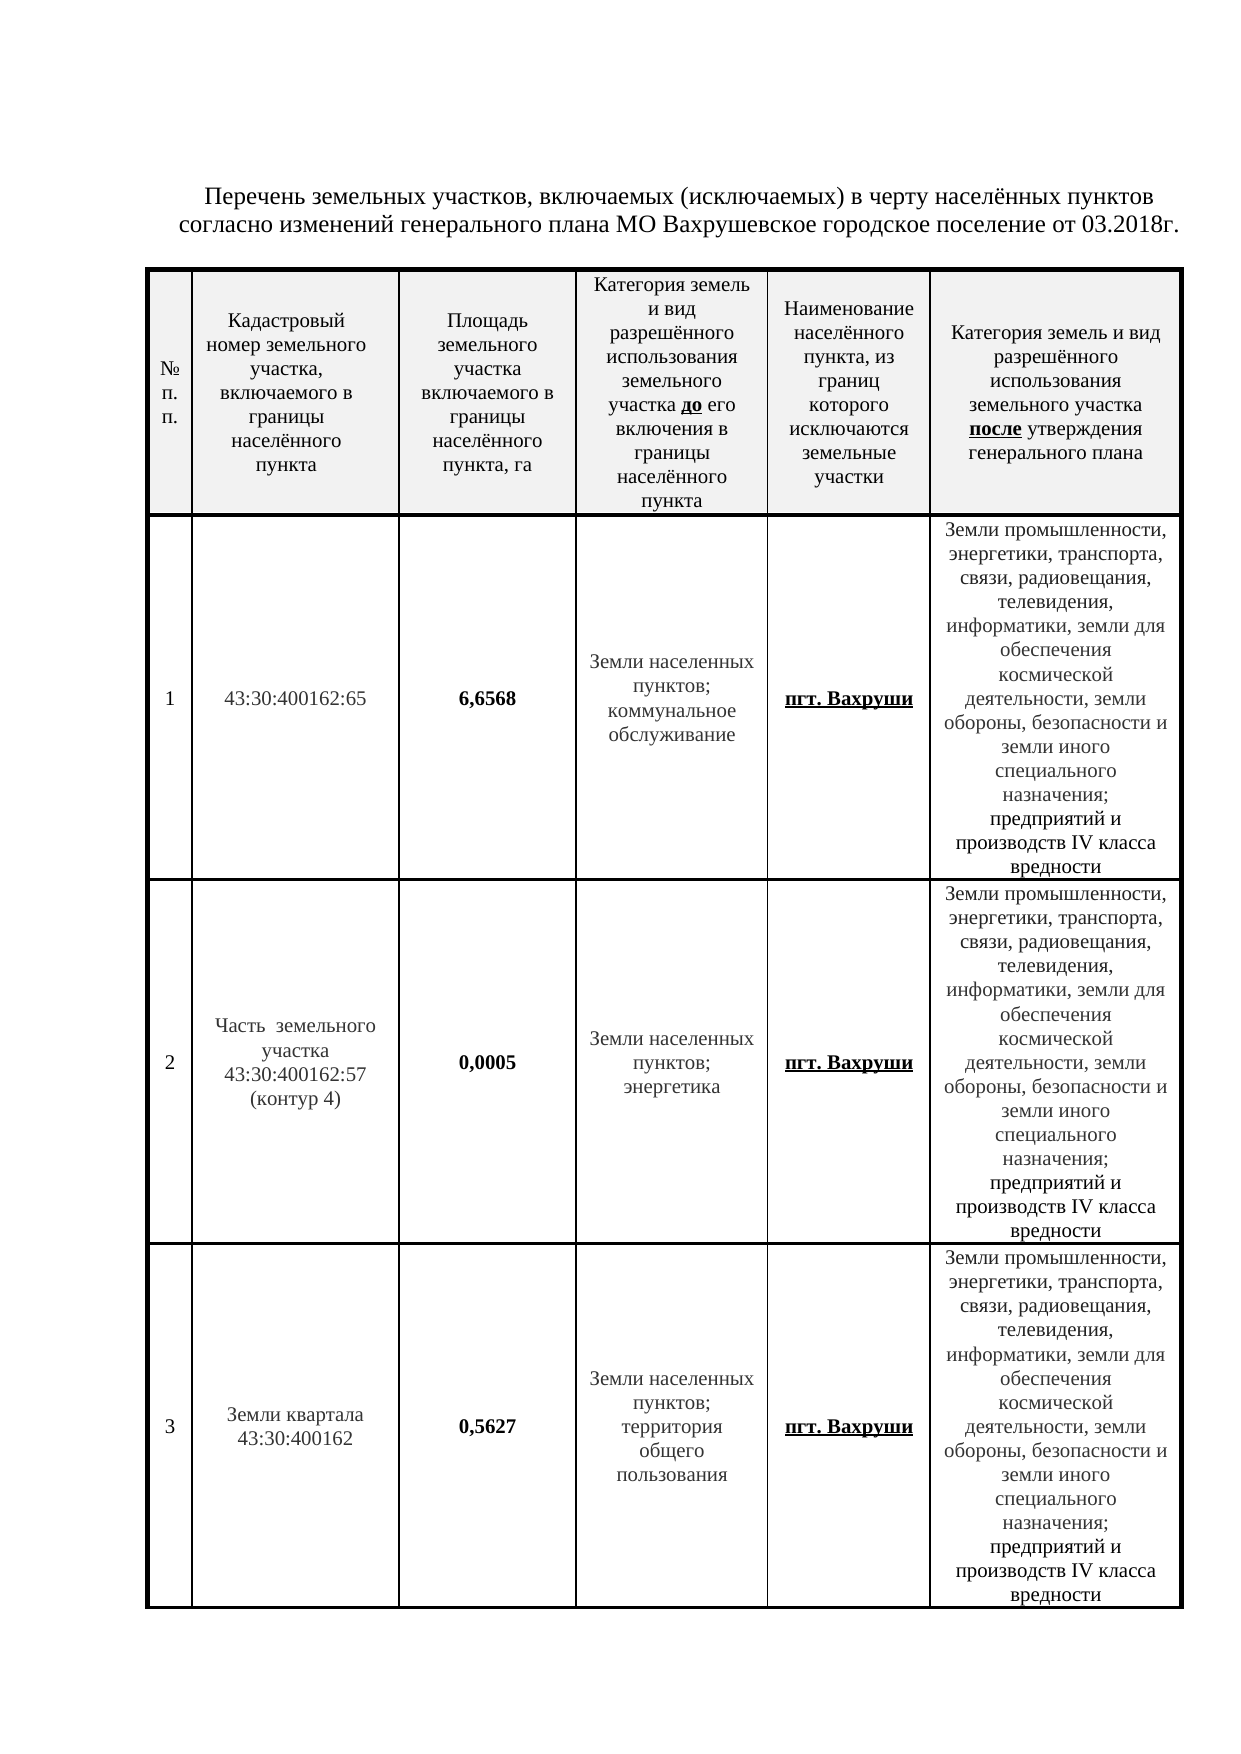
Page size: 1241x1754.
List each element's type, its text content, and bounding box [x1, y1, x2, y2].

table_header № п.п. [150, 272, 191, 512]
table_header Категория земель и вид разрешённого использования земельного участка после утверждения генерального плана [931, 272, 1179, 512]
table_cell 0,5627 [400, 1245, 575, 1606]
table_cell пгт. Вахруши [768, 517, 929, 878]
table_cell Земли населенных пунктов; территория общего пользования [577, 1245, 767, 1606]
table_cell Часть земельного участка 43:30:400162:57 (контур 4) [193, 881, 398, 1242]
table_header Площадь земельного участка включаемого в границы населённого пункта, га [400, 272, 575, 512]
table_cell Земли промышленности, энергетики, транспорта, связи, радиовещания, телевидения, информатики, земли для обеспечения космической деятельности, земли обороны, безопасности и земли иного специального назначения; предприятий и производств IV класса вредности [931, 1245, 1179, 1606]
table_cell Земли промышленности, энергетики, транспорта, связи, радиовещания, телевидения, информатики, земли для обеспечения космической деятельности, земли обороны, безопасности и земли иного специального назначения; предприятий и производств IV класса вредности [931, 881, 1179, 1242]
table_header Кадастровый номер земельного участка, включаемого в границы населённого пункта [193, 272, 398, 512]
table_cell Земли квартала 43:30:400162 [193, 1245, 398, 1606]
table_cell 0,0005 [400, 881, 575, 1242]
table_cell 2 [150, 881, 191, 1242]
text Перечень земельных участков, включаемых (исключаемых) в черту населённых пунктов согласно изменений генерального плана МО Вахрушевское городское поселение от 03.2018г. [177, 181, 1181, 238]
table_cell 3 [150, 1245, 191, 1606]
table_cell пгт. Вахруши [768, 1245, 929, 1606]
table_cell 1 [150, 517, 191, 878]
table_cell 43:30:400162:65 [193, 517, 398, 878]
table_header Наименование населённого пункта, из границ которого исключаются земельные участки [768, 272, 929, 512]
table_header Категория земель и вид разрешённого использования земельного участка до его включения в границы населённого пункта [577, 272, 767, 512]
table_cell 6,6568 [400, 517, 575, 878]
table_cell Земли населенных пунктов; энергетика [577, 881, 767, 1242]
table_cell пгт. Вахруши [768, 881, 929, 1242]
table_cell Земли населенных пунктов; коммунальное обслуживание [577, 517, 767, 878]
table_cell Земли промышленности, энергетики, транспорта, связи, радиовещания, телевидения, информатики, земли для обеспечения космической деятельности, земли обороны, безопасности и земли иного специального назначения; предприятий и производств IV класса вредности [931, 517, 1179, 878]
